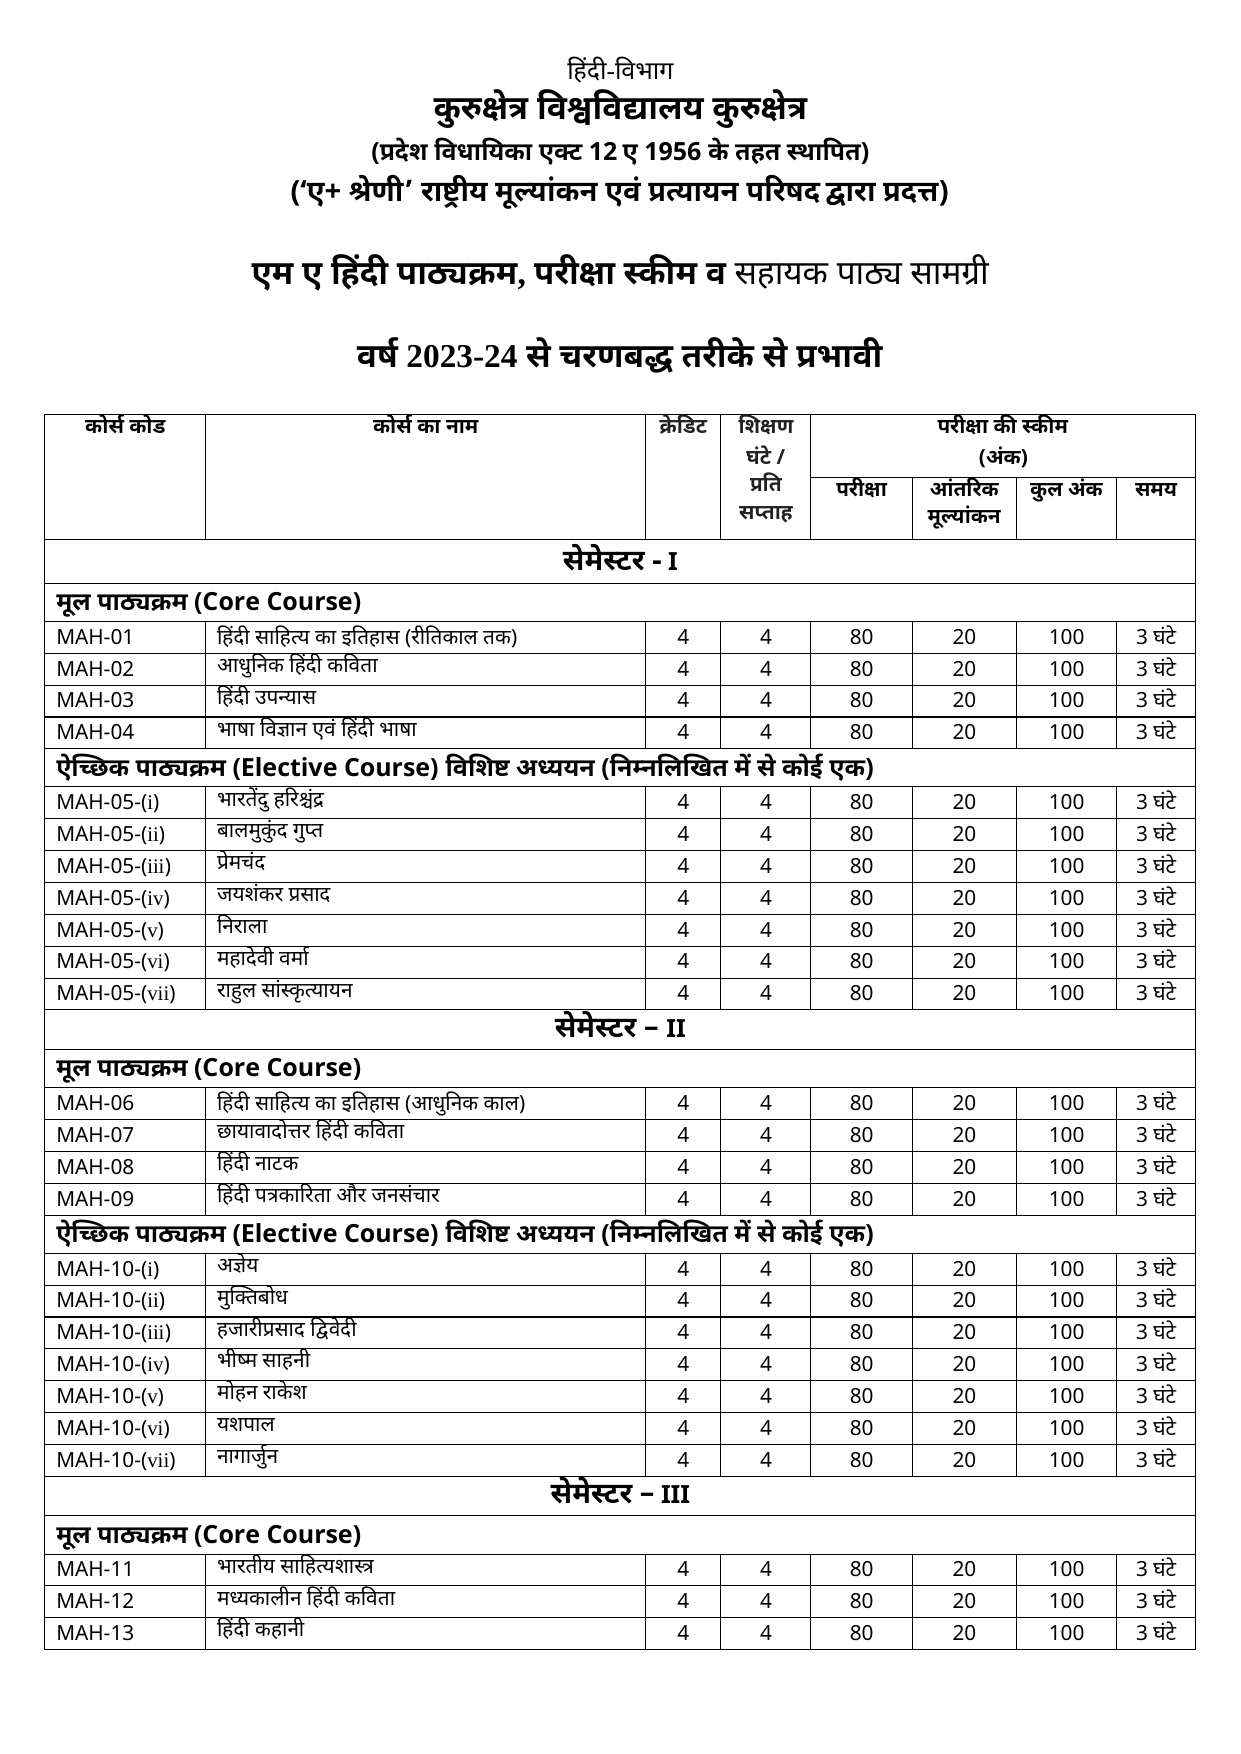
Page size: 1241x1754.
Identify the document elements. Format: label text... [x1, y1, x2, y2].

table_cell 80 [811, 686, 912, 716]
table_cell 3 घंटे [1117, 1586, 1195, 1617]
table_cell 4 [646, 1349, 720, 1380]
table_cell परीक्षा [811, 478, 912, 539]
table_cell 80 [811, 1088, 912, 1119]
table_cell 4 [721, 1152, 810, 1183]
table_cell 100 [1017, 915, 1116, 946]
table_cell 100 [1017, 1413, 1116, 1444]
table_cell MAH-05-(vii) [45, 979, 205, 1009]
table_cell मूल पाठ्यक्रम (Core Course) [45, 1050, 1195, 1087]
table_cell 3 घंटे [1117, 1152, 1195, 1183]
table_cell 3 घंटे [1117, 654, 1195, 684]
table_cell 4 [646, 1088, 720, 1119]
table_cell MAH-08 [45, 1152, 205, 1183]
table_cell MAH-05-(vi) [45, 947, 205, 977]
table_cell 4 [646, 1413, 720, 1444]
table_cell 20 [913, 1152, 1016, 1183]
table_cell 20 [913, 686, 1016, 716]
table_cell MAH-02 [45, 654, 205, 684]
table_cell मध्यकालीन हिंदी कविता [206, 1586, 645, 1617]
table_cell 20 [913, 1254, 1016, 1284]
table_cell MAH-05-(ii) [45, 819, 205, 850]
table_cell 3 घंटे [1117, 686, 1195, 716]
table_cell MAH-13 [45, 1618, 205, 1649]
table_cell 4 [646, 979, 720, 1009]
table_cell MAH-07 [45, 1120, 205, 1151]
table_cell भारतीय साहित्यशास्त्र [206, 1555, 645, 1585]
table_cell 80 [811, 1349, 912, 1380]
table_cell MAH-01 [45, 622, 205, 653]
table_cell 3 घंटे [1117, 1445, 1195, 1476]
table_cell 20 [913, 1349, 1016, 1380]
table_header क्रेडिट [646, 415, 720, 539]
table_cell 4 [646, 1381, 720, 1412]
table_cell 100 [1017, 622, 1116, 653]
table_cell 20 [913, 851, 1016, 882]
table_cell 100 [1017, 1318, 1116, 1348]
table_cell मूल पाठ्यक्रम (Core Course) [45, 584, 1195, 621]
table_cell 4 [721, 1555, 810, 1585]
table_cell महादेवी वर्मा [206, 947, 645, 977]
table_cell 4 [721, 1184, 810, 1214]
table_cell MAH-12 [45, 1586, 205, 1617]
table_cell 100 [1017, 1618, 1116, 1649]
text हिंदी-विभाग [150, 56, 1090, 90]
table_cell हिंदी उपन्यास [206, 686, 645, 716]
table_cell 4 [721, 654, 810, 684]
table_cell 100 [1017, 1088, 1116, 1119]
table_cell ऐच्छिक पाठ्यक्रम (Elective Course) विशिष्ट अध्ययन (निम्नलिखित में से कोई एक) [45, 749, 1195, 786]
table_cell 80 [811, 979, 912, 1009]
table_cell भीष्म साहनी [206, 1349, 645, 1380]
text एम ए हिंदी पाठ्यक्रम, परीक्षा स्कीम व सहायक पाठ्य सामग्री [150, 253, 1090, 298]
table_cell 3 घंटे [1117, 622, 1195, 653]
table_cell 4 [646, 1120, 720, 1151]
table_cell 100 [1017, 1184, 1116, 1214]
table_cell 80 [811, 1586, 912, 1617]
text (‘ए+ श्रेणी’ राष्ट्रीय मूल्यांकन एवं प्रत्यायन परिषद द्वारा प्रदत्त) [148, 170, 1090, 213]
table_cell ऐच्छिक पाठ्यक्रम (Elective Course) विशिष्ट अध्ययन (निम्नलिखित में से कोई एक) [45, 1216, 1195, 1253]
table_cell 4 [721, 718, 810, 748]
table_cell 100 [1017, 979, 1116, 1009]
table_cell MAH-10-(vi) [45, 1413, 205, 1444]
table_cell 4 [646, 883, 720, 914]
table_cell आंतरिक मूल्यांकन [913, 478, 1016, 539]
table_cell 80 [811, 1254, 912, 1284]
table_cell 4 [721, 787, 810, 818]
table_cell 80 [811, 1381, 912, 1412]
table_cell 3 घंटे [1117, 979, 1195, 1009]
table_cell 20 [913, 1184, 1016, 1214]
table_cell 20 [913, 1381, 1016, 1412]
table_cell 4 [721, 1286, 810, 1316]
table_cell 20 [913, 622, 1016, 653]
table_cell 20 [913, 1413, 1016, 1444]
table_cell 4 [646, 947, 720, 977]
table_cell 20 [913, 787, 1016, 818]
table_cell अज्ञेय [206, 1254, 645, 1284]
table_cell 3 घंटे [1117, 1381, 1195, 1412]
table_cell 4 [646, 1184, 720, 1214]
table_cell 80 [811, 654, 912, 684]
table_cell बालमुकुंद गुप्त [206, 819, 645, 850]
table_cell समय [1117, 478, 1195, 539]
table_cell हिंदी कहानी [206, 1618, 645, 1649]
table_cell MAH-11 [45, 1555, 205, 1585]
table_cell 100 [1017, 1120, 1116, 1151]
table_header परीक्षा की स्कीम (अंक) [811, 415, 1195, 477]
table_cell MAH-06 [45, 1088, 205, 1119]
table_cell सेमेस्टर – II [45, 1010, 1195, 1049]
table_cell राहुल सांस्कृत्यायन [206, 979, 645, 1009]
table_cell 4 [721, 1381, 810, 1412]
table_cell 100 [1017, 1586, 1116, 1617]
table_cell 3 घंटे [1117, 1413, 1195, 1444]
table_cell 4 [646, 654, 720, 684]
table_cell 100 [1017, 1349, 1116, 1380]
table_cell यशपाल [206, 1413, 645, 1444]
table_cell MAH-10-(ii) [45, 1286, 205, 1316]
table_cell 4 [721, 1120, 810, 1151]
table_cell MAH-05-(i) [45, 787, 205, 818]
table_header शिक्षण घंटे / प्रति सप्ताह [721, 415, 810, 539]
table_cell 80 [811, 883, 912, 914]
table_cell 100 [1017, 787, 1116, 818]
table_cell MAH-10-(iv) [45, 1349, 205, 1380]
table_cell MAH-05-(v) [45, 915, 205, 946]
table_cell 4 [721, 1413, 810, 1444]
table_header कोर्स का नाम [206, 415, 645, 539]
table_cell 3 घंटे [1117, 947, 1195, 977]
table_cell 20 [913, 979, 1016, 1009]
table_cell 3 घंटे [1117, 1618, 1195, 1649]
table_cell 3 घंटे [1117, 1349, 1195, 1380]
table_cell 4 [646, 851, 720, 882]
table_cell 20 [913, 654, 1016, 684]
table_cell भारतेंदु हरिश्चंद्र [206, 787, 645, 818]
table_cell 4 [721, 819, 810, 850]
table_cell MAH-10-(vii) [45, 1445, 205, 1476]
table_cell 80 [811, 1286, 912, 1316]
table_cell 80 [811, 1618, 912, 1649]
table_cell 100 [1017, 947, 1116, 977]
table_cell 20 [913, 947, 1016, 977]
table_cell 80 [811, 622, 912, 653]
table_cell 80 [811, 947, 912, 977]
table_cell हिंदी पत्रकारिता और जनसंचार [206, 1184, 645, 1214]
table_cell 100 [1017, 1254, 1116, 1284]
table_cell 100 [1017, 1445, 1116, 1476]
table_cell 3 घंटे [1117, 883, 1195, 914]
table_cell 4 [646, 718, 720, 748]
table_cell 4 [721, 1349, 810, 1380]
table_cell 80 [811, 819, 912, 850]
table_cell 20 [913, 1120, 1016, 1151]
table_cell सेमेस्टर – III [45, 1477, 1195, 1515]
table_cell हिंदी साहित्य का इतिहास (आधुनिक काल) [206, 1088, 645, 1119]
table_cell 4 [721, 686, 810, 716]
table_cell 3 घंटे [1117, 787, 1195, 818]
table_cell 3 घंटे [1117, 1286, 1195, 1316]
table_cell 3 घंटे [1117, 1088, 1195, 1119]
table_cell 80 [811, 718, 912, 748]
table_cell 80 [811, 1413, 912, 1444]
table_cell 100 [1017, 1152, 1116, 1183]
table_cell 100 [1017, 686, 1116, 716]
table_cell 4 [646, 1586, 720, 1617]
table_cell 3 घंटे [1117, 819, 1195, 850]
table_cell हजारीप्रसाद द्विवेदी [206, 1318, 645, 1348]
table_cell निराला [206, 915, 645, 946]
table_cell 80 [811, 1120, 912, 1151]
table_cell 4 [721, 979, 810, 1009]
table_cell 4 [646, 1286, 720, 1316]
table_cell 4 [721, 1088, 810, 1119]
table_cell मोहन राकेश [206, 1381, 645, 1412]
table_cell MAH-05-(iv) [45, 883, 205, 914]
table_cell 80 [811, 915, 912, 946]
table_cell 100 [1017, 883, 1116, 914]
table_cell नागार्जुन [206, 1445, 645, 1476]
table_cell 3 घंटे [1117, 1184, 1195, 1214]
table_cell 4 [721, 915, 810, 946]
table_cell 20 [913, 1318, 1016, 1348]
table_cell 4 [721, 851, 810, 882]
table_cell 4 [721, 1254, 810, 1284]
table_cell 80 [811, 1318, 912, 1348]
table_cell [45, 477, 205, 539]
table_cell 3 घंटे [1117, 1254, 1195, 1284]
table_cell 100 [1017, 851, 1116, 882]
table_cell 20 [913, 883, 1016, 914]
table_cell MAH-03 [45, 686, 205, 716]
table_cell 4 [646, 819, 720, 850]
table_cell 4 [646, 915, 720, 946]
table_cell 3 घंटे [1117, 1120, 1195, 1151]
table_cell 20 [913, 915, 1016, 946]
table_cell 4 [646, 1254, 720, 1284]
table_cell भाषा विज्ञान एवं हिंदी भाषा [206, 718, 645, 748]
table_cell 4 [721, 883, 810, 914]
table_cell 20 [913, 1088, 1016, 1119]
table_cell MAH-09 [45, 1184, 205, 1214]
table_cell 4 [646, 686, 720, 716]
text कुरुक्षेत्र विश्वविद्यालय कुरुक्षेत्र [150, 90, 1090, 133]
table_cell 4 [646, 622, 720, 653]
table_cell मुक्तिबोध [206, 1286, 645, 1316]
table_cell 20 [913, 1445, 1016, 1476]
table_cell 4 [646, 1618, 720, 1649]
table_cell 4 [721, 947, 810, 977]
table_cell 20 [913, 1618, 1016, 1649]
table_cell 100 [1017, 1381, 1116, 1412]
table_cell 3 घंटे [1117, 851, 1195, 882]
table_cell 20 [913, 718, 1016, 748]
table_cell 4 [721, 1586, 810, 1617]
table_cell 80 [811, 1555, 912, 1585]
table_cell 100 [1017, 718, 1116, 748]
table_cell 4 [646, 1152, 720, 1183]
table_cell 3 घंटे [1117, 1318, 1195, 1348]
table_cell कुल अंक [1017, 478, 1116, 539]
table_cell जयशंकर प्रसाद [206, 883, 645, 914]
table_cell 100 [1017, 1555, 1116, 1585]
table_header कोर्स कोड [45, 415, 205, 477]
table_cell 4 [646, 1555, 720, 1585]
table_cell 3 घंटे [1117, 915, 1195, 946]
table_cell 80 [811, 1152, 912, 1183]
table_cell 4 [721, 1445, 810, 1476]
table_cell MAH-10-(v) [45, 1381, 205, 1412]
table_cell हिंदी नाटक [206, 1152, 645, 1183]
table_cell 4 [646, 1318, 720, 1348]
table_cell 3 घंटे [1117, 718, 1195, 748]
table_cell 80 [811, 1445, 912, 1476]
table_cell 100 [1017, 1286, 1116, 1316]
table_cell सेमेस्टर - I [45, 540, 1195, 583]
table_cell MAH-05-(iii) [45, 851, 205, 882]
table_cell 100 [1017, 654, 1116, 684]
table_cell हिंदी साहित्य का इतिहास (रीतिकाल तक) [206, 622, 645, 653]
table_cell 4 [721, 1618, 810, 1649]
table_cell 4 [721, 1318, 810, 1348]
table_cell 20 [913, 1586, 1016, 1617]
table_cell 80 [811, 787, 912, 818]
table_cell 4 [646, 787, 720, 818]
table_cell प्रेमचंद [206, 851, 645, 882]
table_cell 4 [646, 1445, 720, 1476]
table_cell 100 [1017, 819, 1116, 850]
table_cell आधुनिक हिंदी कविता [206, 654, 645, 684]
table_cell MAH-10-(iii) [45, 1318, 205, 1348]
text (प्रदेश विधायिका एक्ट 12ए 1956 के तहत स्थापित) [150, 133, 1090, 170]
table_cell 20 [913, 819, 1016, 850]
table_cell MAH-04 [45, 718, 205, 748]
table_cell 80 [811, 1184, 912, 1214]
table_cell 20 [913, 1555, 1016, 1585]
table_cell मूल पाठ्यक्रम (Core Course) [45, 1516, 1195, 1553]
table_cell 3 घंटे [1117, 1555, 1195, 1585]
table_cell 80 [811, 851, 912, 882]
table_cell छायावादोत्तर हिंदी कविता [206, 1120, 645, 1151]
table_cell MAH-10-(i) [45, 1254, 205, 1284]
table_cell 20 [913, 1286, 1016, 1316]
table_cell 4 [721, 622, 810, 653]
text वर्ष 2023-24 से चरणबद्ध तरीके से प्रभावी [148, 336, 1090, 381]
